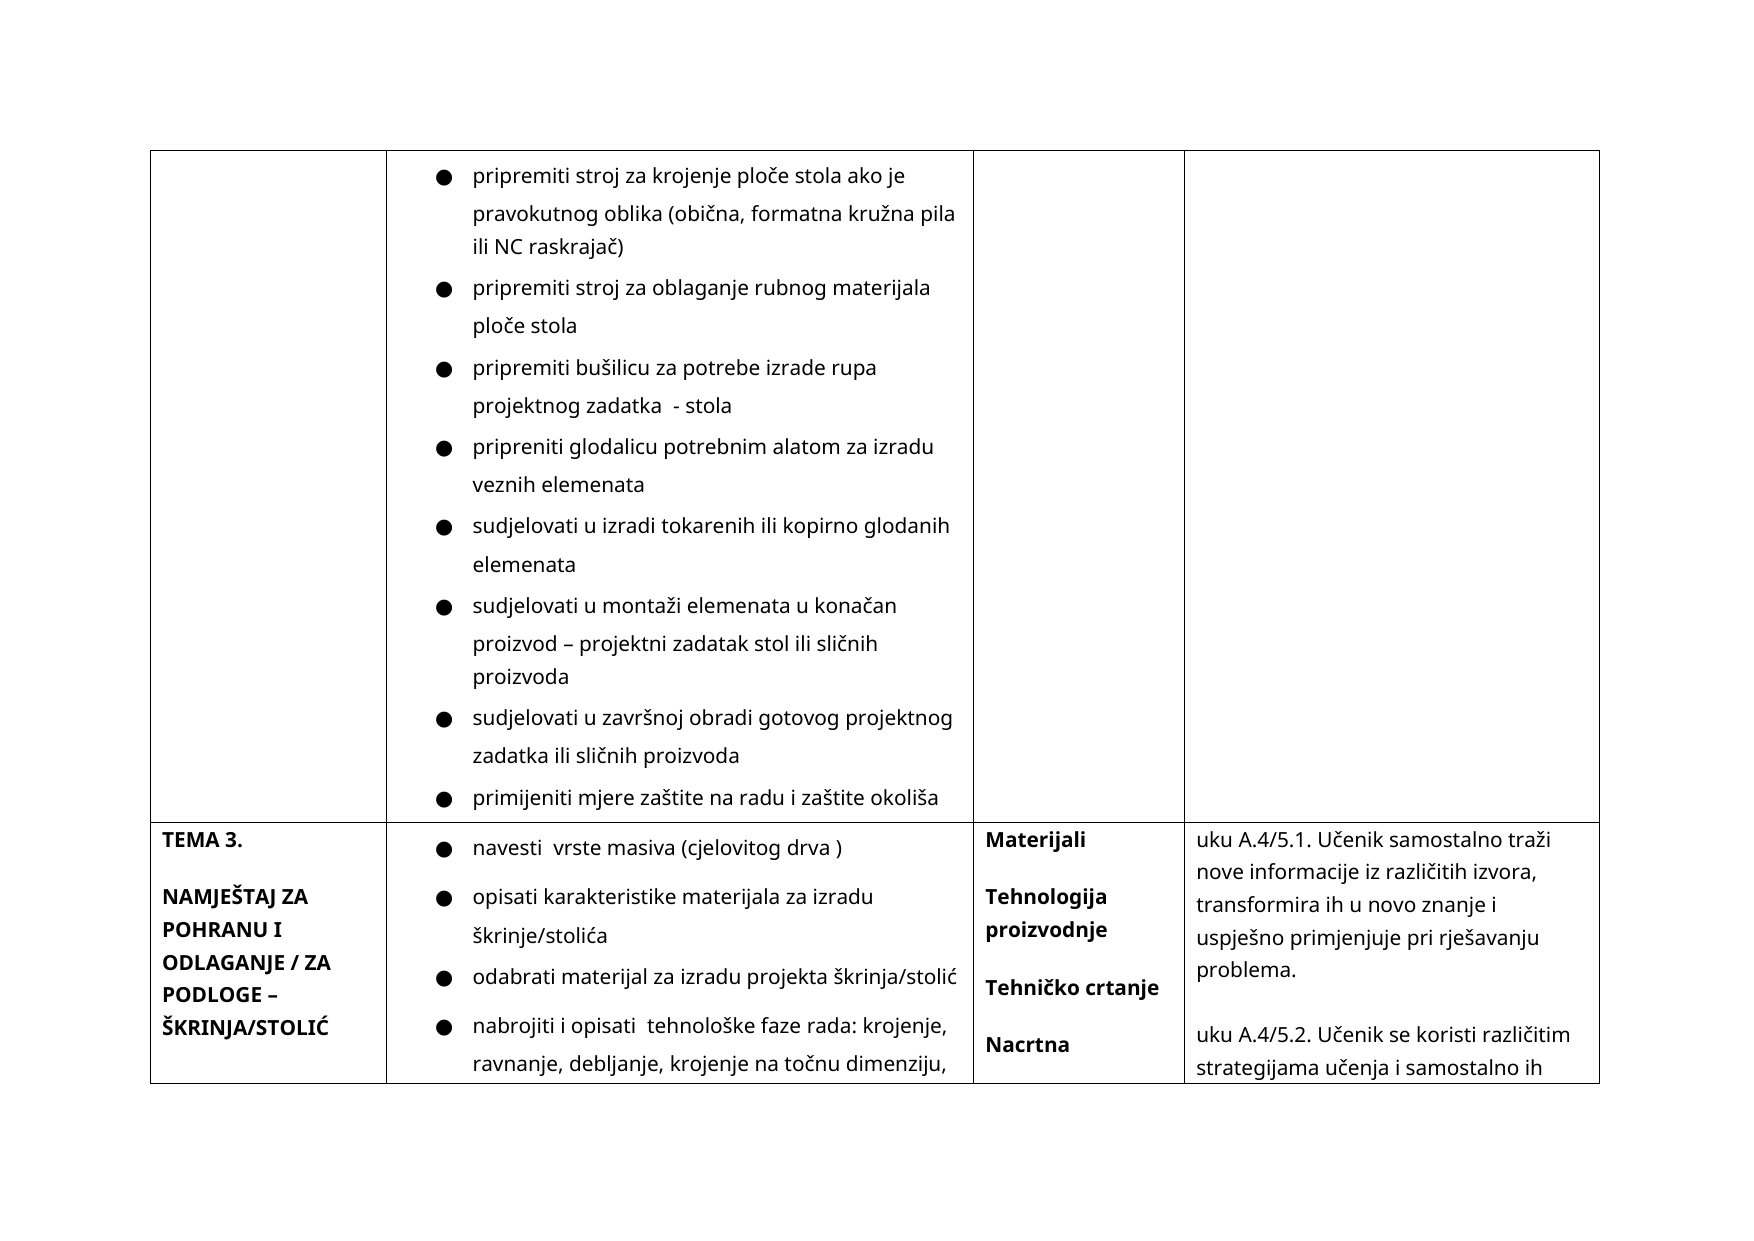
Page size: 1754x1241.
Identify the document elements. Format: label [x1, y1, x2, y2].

table_cell [387, 823, 973, 1083]
table_cell [974, 151, 1184, 822]
table_cell [1185, 823, 1599, 1083]
table_cell [974, 823, 1184, 1083]
table_cell [151, 151, 386, 822]
table_cell [1185, 151, 1599, 822]
table_cell [387, 151, 973, 822]
table_cell [151, 823, 386, 1083]
